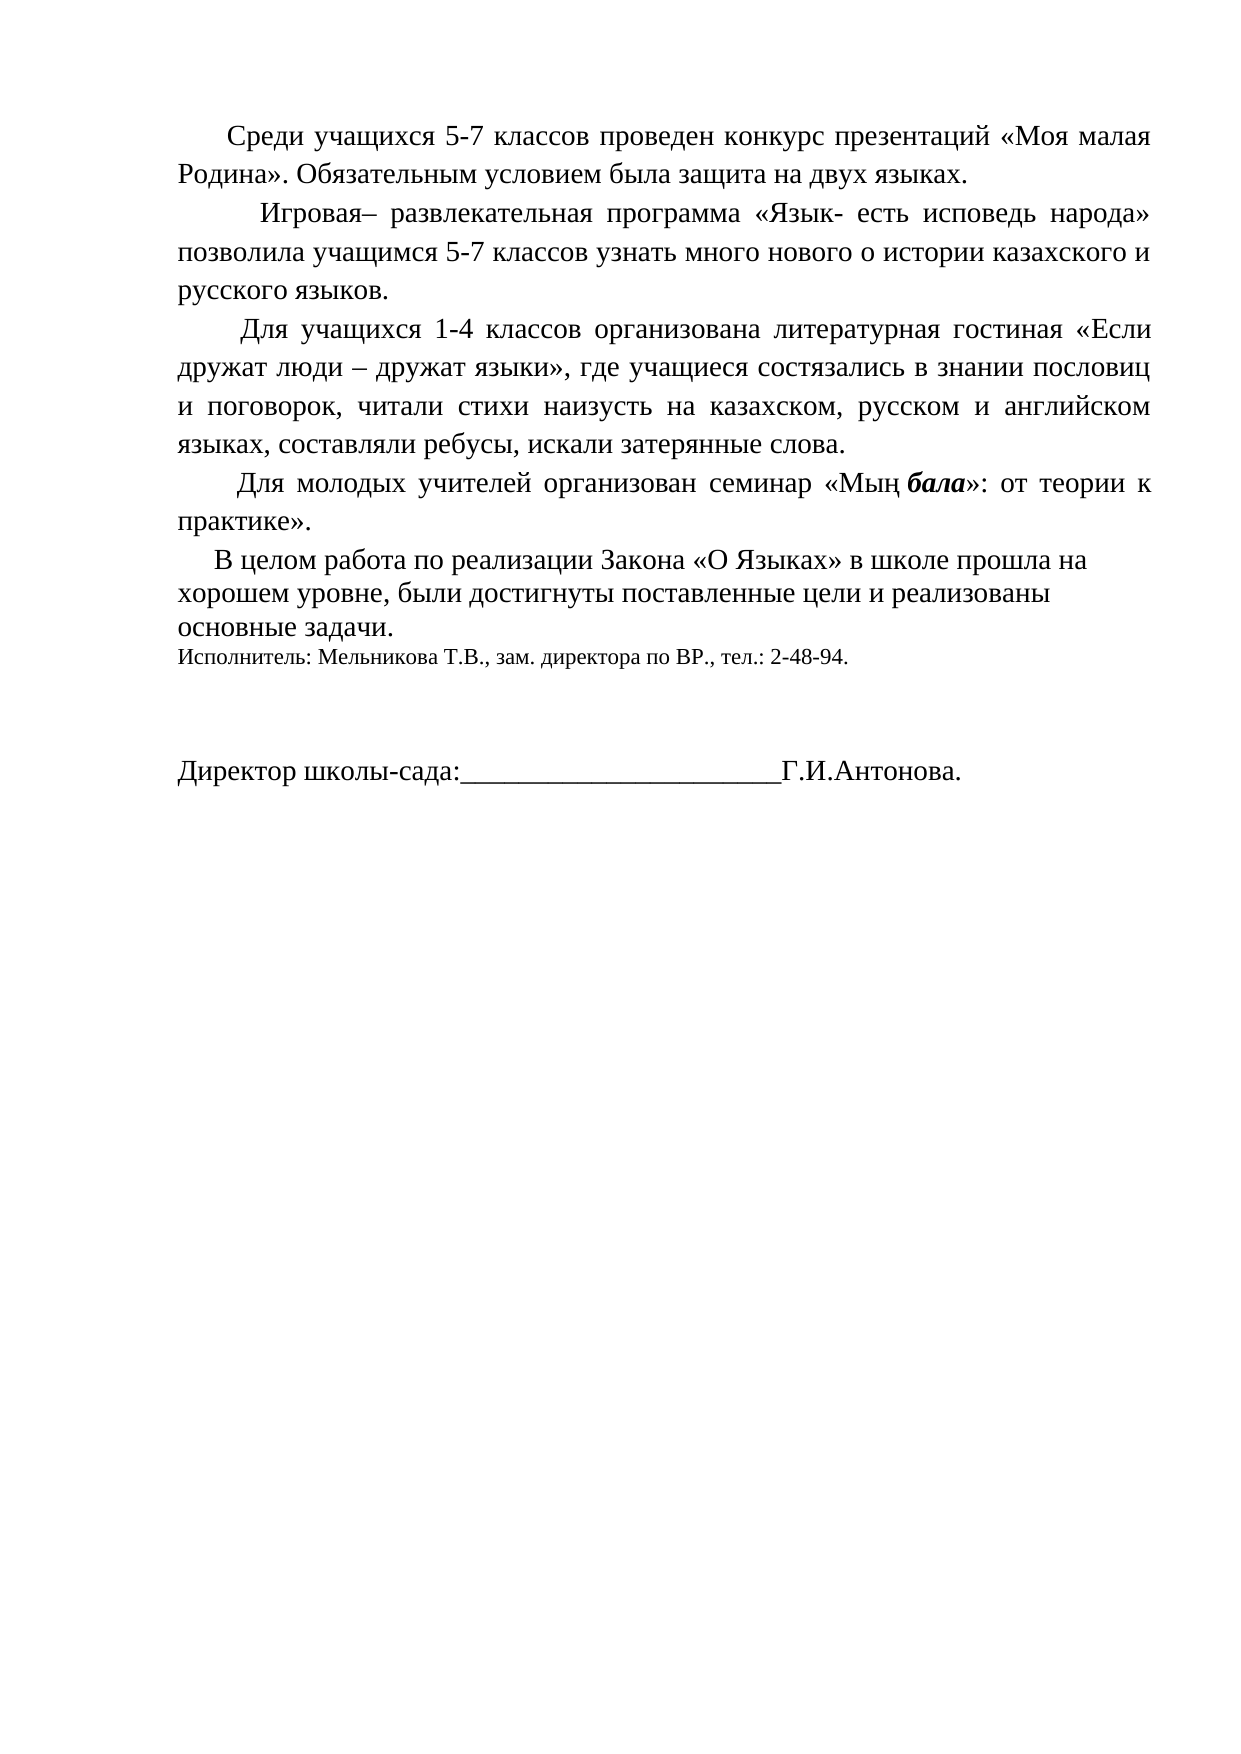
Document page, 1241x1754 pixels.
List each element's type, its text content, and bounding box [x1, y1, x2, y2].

text Для молодых учителей организован семинар «Мың бала»: от теории к практике». [177, 465, 1152, 537]
text Директор школы-сада:______________________Г.И.Антонова. [177, 753, 1152, 787]
text Для учащихся 1-4 классов организована литературная гостиная «Если дружат люди – дружат языки», где учащиеся состязались в знании пословиц и поговорок, читали стихи наизусть на казахском, русском и английском языках, составляли ребусы, искали затерянные слова. [177, 311, 1152, 349]
text Среди учащихся 5-7 классов проведен конкурс презентаций «Моя малая Родина». Обязательным условием была защита на двух языках. [177, 118, 1152, 190]
text Для учащихся 1-4 классов организована литературная гостиная «Если дружат люди – дружат языки», где учащиеся состязались в знании пословиц и поговорок, читали стихи наизусть на казахском, русском и английском языках, составляли ребусы, искали затерянные слова. [177, 421, 1152, 460]
text Исполнитель: Мельникова Т.В., зам. директора по ВР., тел.: 2-48-94. [177, 643, 1152, 669]
text В целом работа по реализации Закона «О Языках» в школе прошла на хорошем уровне, были достигнуты поставленные цели и реализованы основные задачи. [177, 542, 1152, 643]
text Игровая– развлекательная программа «Язык- есть исповедь народа» позволила учащимся 5-7 классов узнать много нового о истории казахского и русского языков. [177, 195, 1152, 306]
